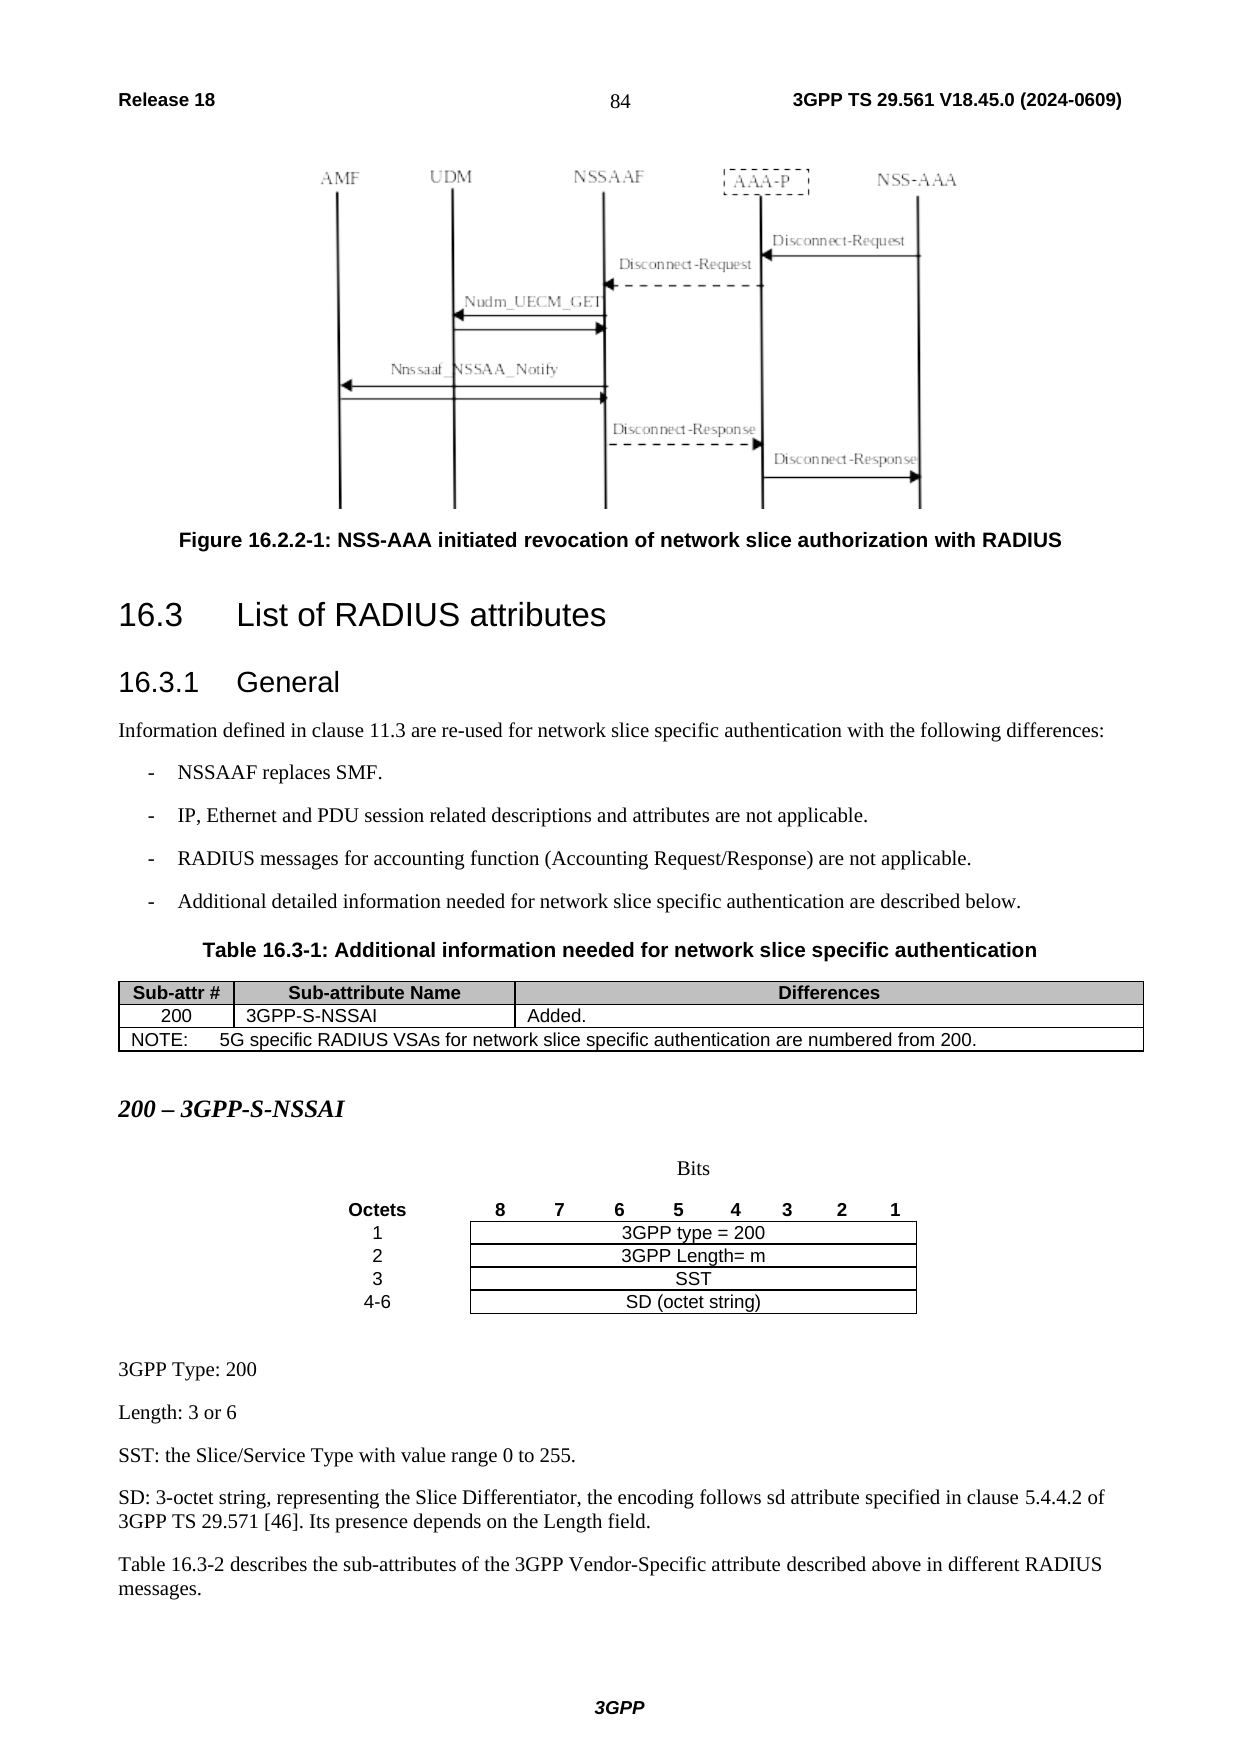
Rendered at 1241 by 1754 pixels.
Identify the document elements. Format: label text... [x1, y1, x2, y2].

text - NSSAAF replaces SMF. [148, 760, 1122, 784]
text - IP, Ethernet and PDU session related descriptions and attributes are not applicable. [148, 803, 1122, 827]
text 200 – 3GPP-S-NSSAI [118, 1094, 1122, 1123]
text SST: the Slice/Service Type with value range 0 to 255. [118, 1442, 1122, 1467]
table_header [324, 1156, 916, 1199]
text - Additional detailed information needed for network slice specific authentication are described below. [148, 889, 1122, 913]
text Figure 16.2.2-1: NSS-AAA initiated revocation of network slice authorization with RADIUS [118, 528, 1122, 552]
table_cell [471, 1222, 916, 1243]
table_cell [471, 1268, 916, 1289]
text Table 16.3-2 describes the sub-attributes of the 3GPP Vendor-Specific attribute described above in different RADIUS messages. [118, 1552, 1122, 1600]
subtitle 16.3.1 General [118, 665, 1122, 699]
text - RADIUS messages for accounting function (Accounting Request/Response) are not applicable. [148, 846, 1122, 870]
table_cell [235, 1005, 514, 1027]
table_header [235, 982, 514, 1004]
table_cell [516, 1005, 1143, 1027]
text 3GPP Type: 200 [118, 1357, 1122, 1381]
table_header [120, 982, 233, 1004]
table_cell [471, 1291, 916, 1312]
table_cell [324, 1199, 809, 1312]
subtitle 16.3 List of RADIUS attributes [118, 596, 1122, 634]
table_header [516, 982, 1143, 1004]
text Table 16.3-1: Additional information needed for network slice specific authentication [118, 938, 1122, 962]
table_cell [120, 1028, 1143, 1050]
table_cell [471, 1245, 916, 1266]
text SD: 3-octet string, representing the Slice Differentiator, the encoding follows sd attribute specified in clause 5.4.4.2 of 3GPP TS 29.571 [46]. Its presence depends on the Length field. [118, 1485, 1122, 1533]
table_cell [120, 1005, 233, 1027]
text Length: 3 or 6 [118, 1400, 1122, 1424]
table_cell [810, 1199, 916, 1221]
text Information defined in clause 11.3 are re-used for network slice specific authentication with the following differences: [118, 717, 1122, 742]
